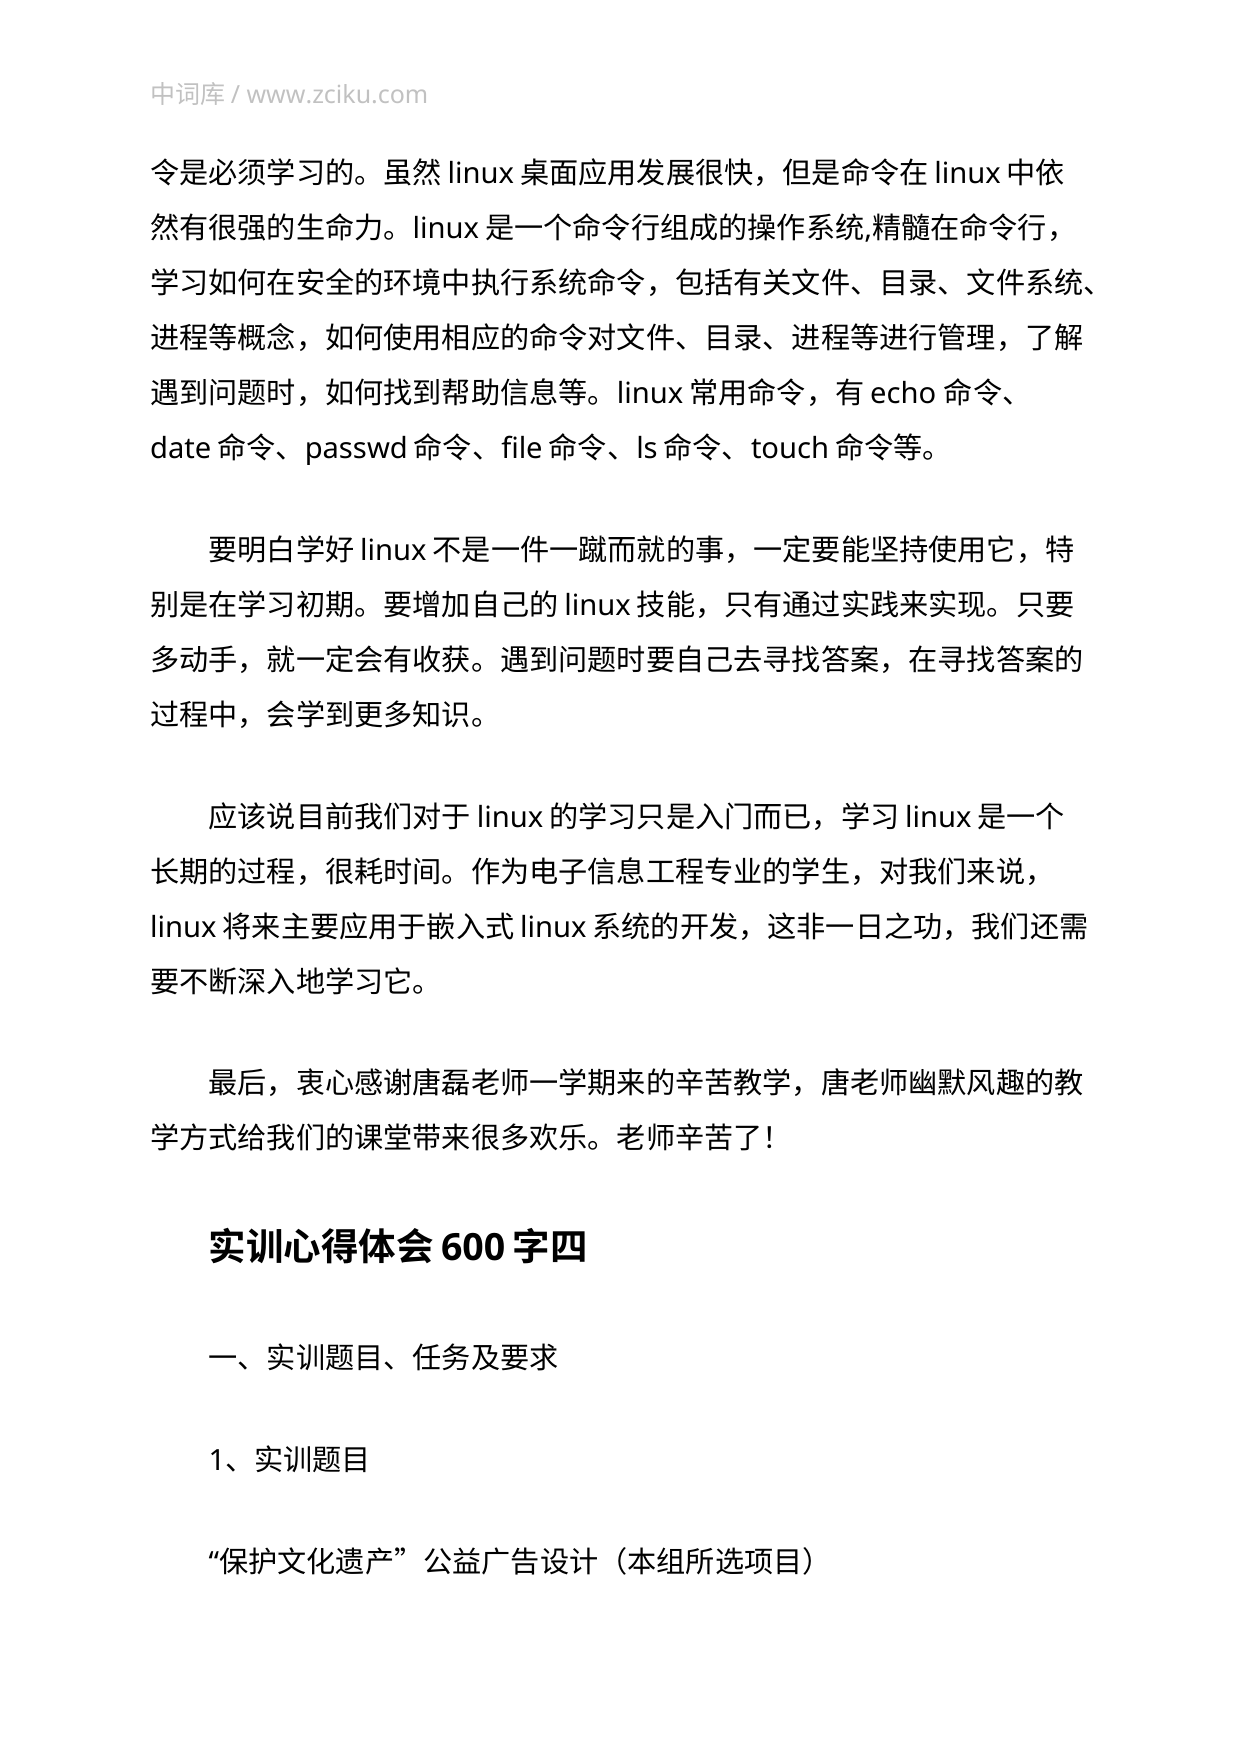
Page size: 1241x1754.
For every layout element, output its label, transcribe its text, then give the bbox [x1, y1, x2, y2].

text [150, 150, 1090, 467]
text “保护文化遗产”公益广告设计（本组所选项目） [150, 1538, 1090, 1581]
text 一、实训题目、任务及要求 [150, 1334, 1090, 1377]
text 要明白学好linux不是一件一蹴而就的事，一定要能坚持使用它，特别是在学习初期。要增加自己的linux技能，只有通过实践来实现。只要多动手，就一定会有收获。遇到问题时要自己去寻找答案，在寻找答案的过程中，会学到更多知识。 [150, 527, 1090, 734]
text 最后，衷心感谢唐磊老师一学期来的辛苦教学，唐老师幽默风趣的教学方式给我们的课堂带来很多欢乐。老师辛苦了！ [150, 1060, 1090, 1157]
text 应该说目前我们对于linux的学习只是入门而已，学习linux是一个长期的过程，很耗时间。作为电子信息工程专业的学生，对我们来说，linux将来主要应用于嵌入式linux系统的开发，这非一日之功，我们还需要不断深入地学习它。 [150, 793, 1090, 1001]
text 实训心得体会600字四 [150, 1217, 1090, 1271]
text 1、实训题目 [150, 1436, 1090, 1478]
